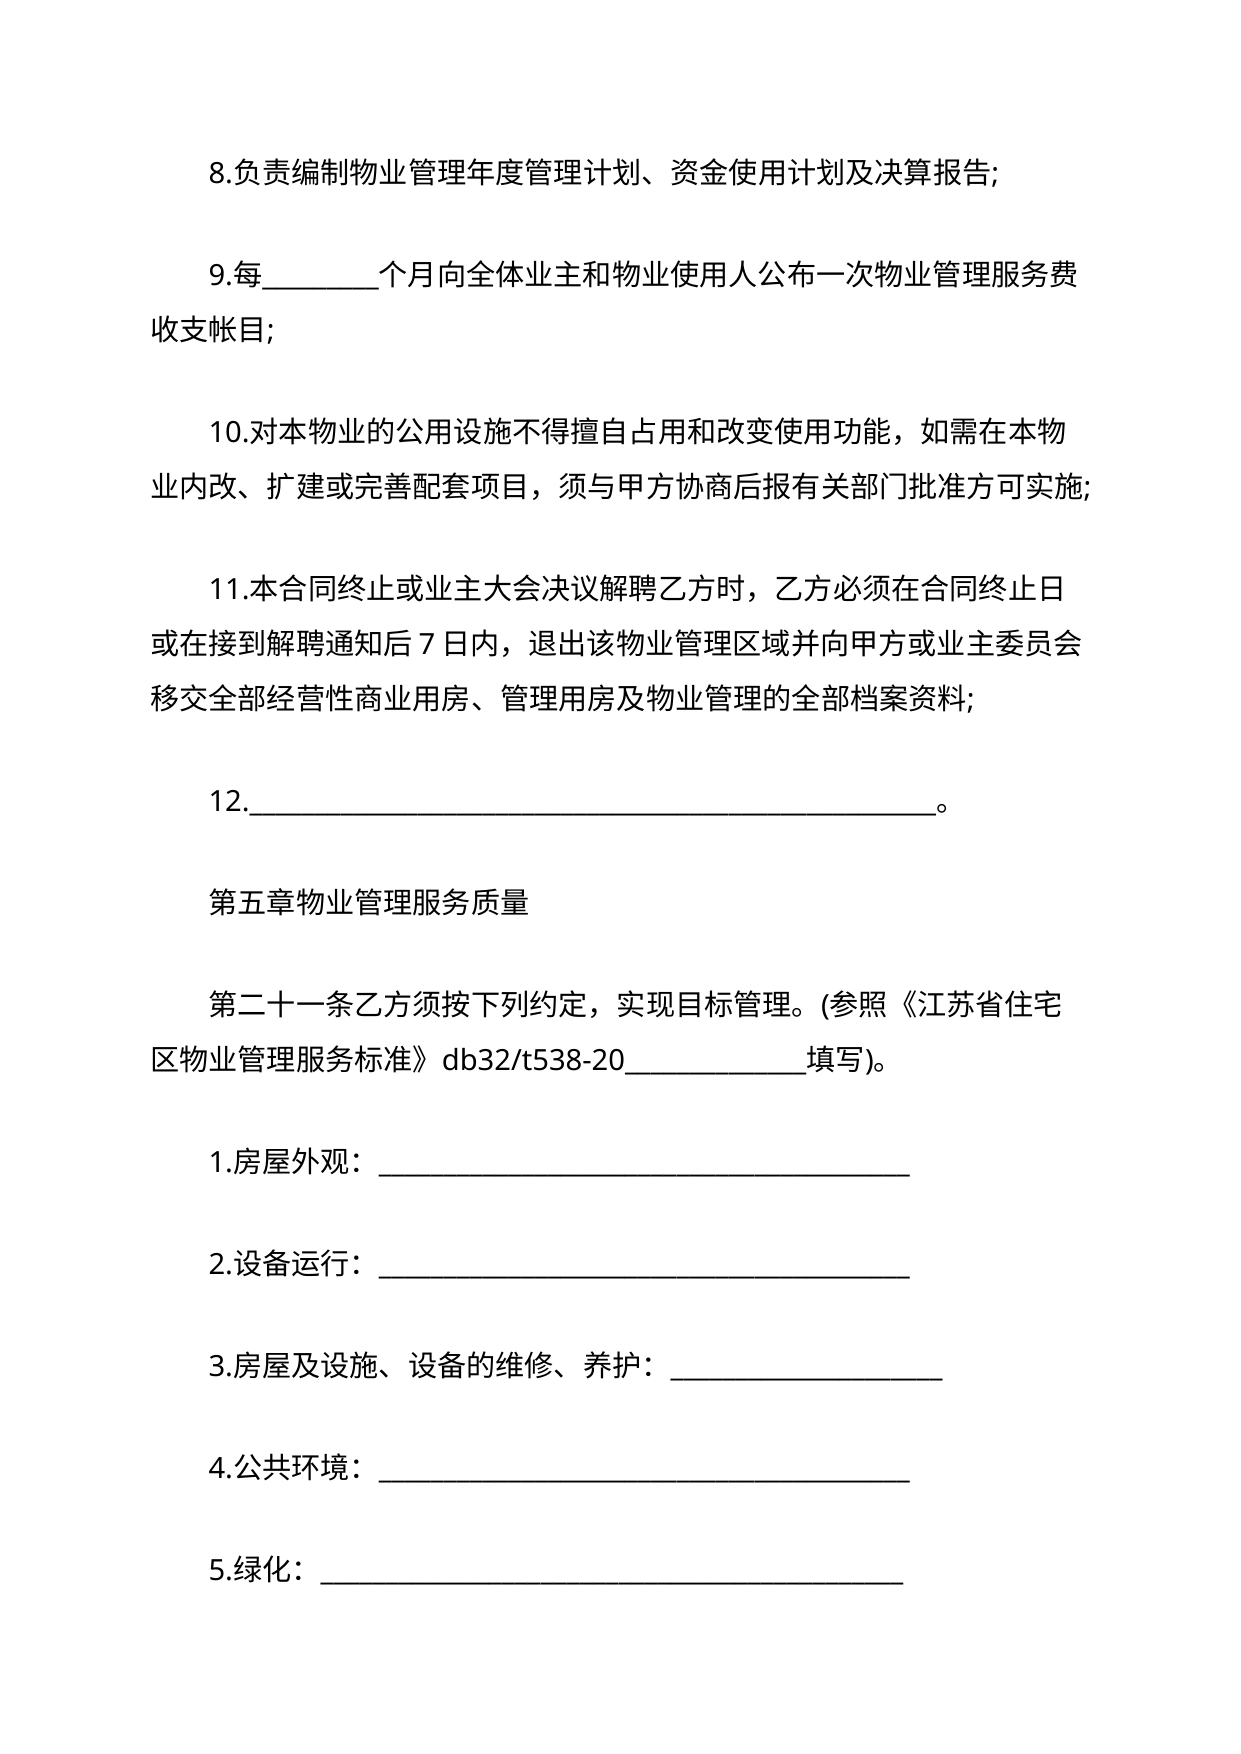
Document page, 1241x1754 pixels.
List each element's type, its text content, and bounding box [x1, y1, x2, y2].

text 2.设备运行：_________________________________________ [150, 1241, 1090, 1283]
text 11.本合同终止或业主大会决议解聘乙方时，乙方必须在合同终止日或在接到解聘通知后7日内，退出该物业管理区域并向甲方或业主委员会移交全部经营性商业用房、管理用房及物业管理的全部档案资料; [150, 566, 1090, 718]
text 8.负责编制物业管理年度管理计划、资金使用计划及决算报告; [150, 150, 1090, 192]
text 第二十一条乙方须按下列约定，实现目标管理。(参照《江苏省住宅区物业管理服务标准》db32/t538-20______________填写)。 [150, 982, 1090, 1079]
text 第五章物业管理服务质量 [150, 880, 1090, 922]
text 3.房屋及设施、设备的维修、养护：_____________________ [150, 1343, 1090, 1385]
text 4.公共环境：_________________________________________ [150, 1444, 1090, 1487]
text 10.对本物业的公用设施不得擅自占用和改变使用功能，如需在本物业内改、扩建或完善配套项目，须与甲方协商后报有关部门批准方可实施; [150, 409, 1090, 506]
text 5.绿化：_____________________________________________ [150, 1547, 1090, 1589]
text 9.每_________个月向全体业主和物业使用人公布一次物业管理服务费收支帐目; [150, 252, 1090, 349]
text 12._____________________________________________________。 [150, 778, 1090, 820]
text 1.房屋外观：_________________________________________ [150, 1139, 1090, 1181]
